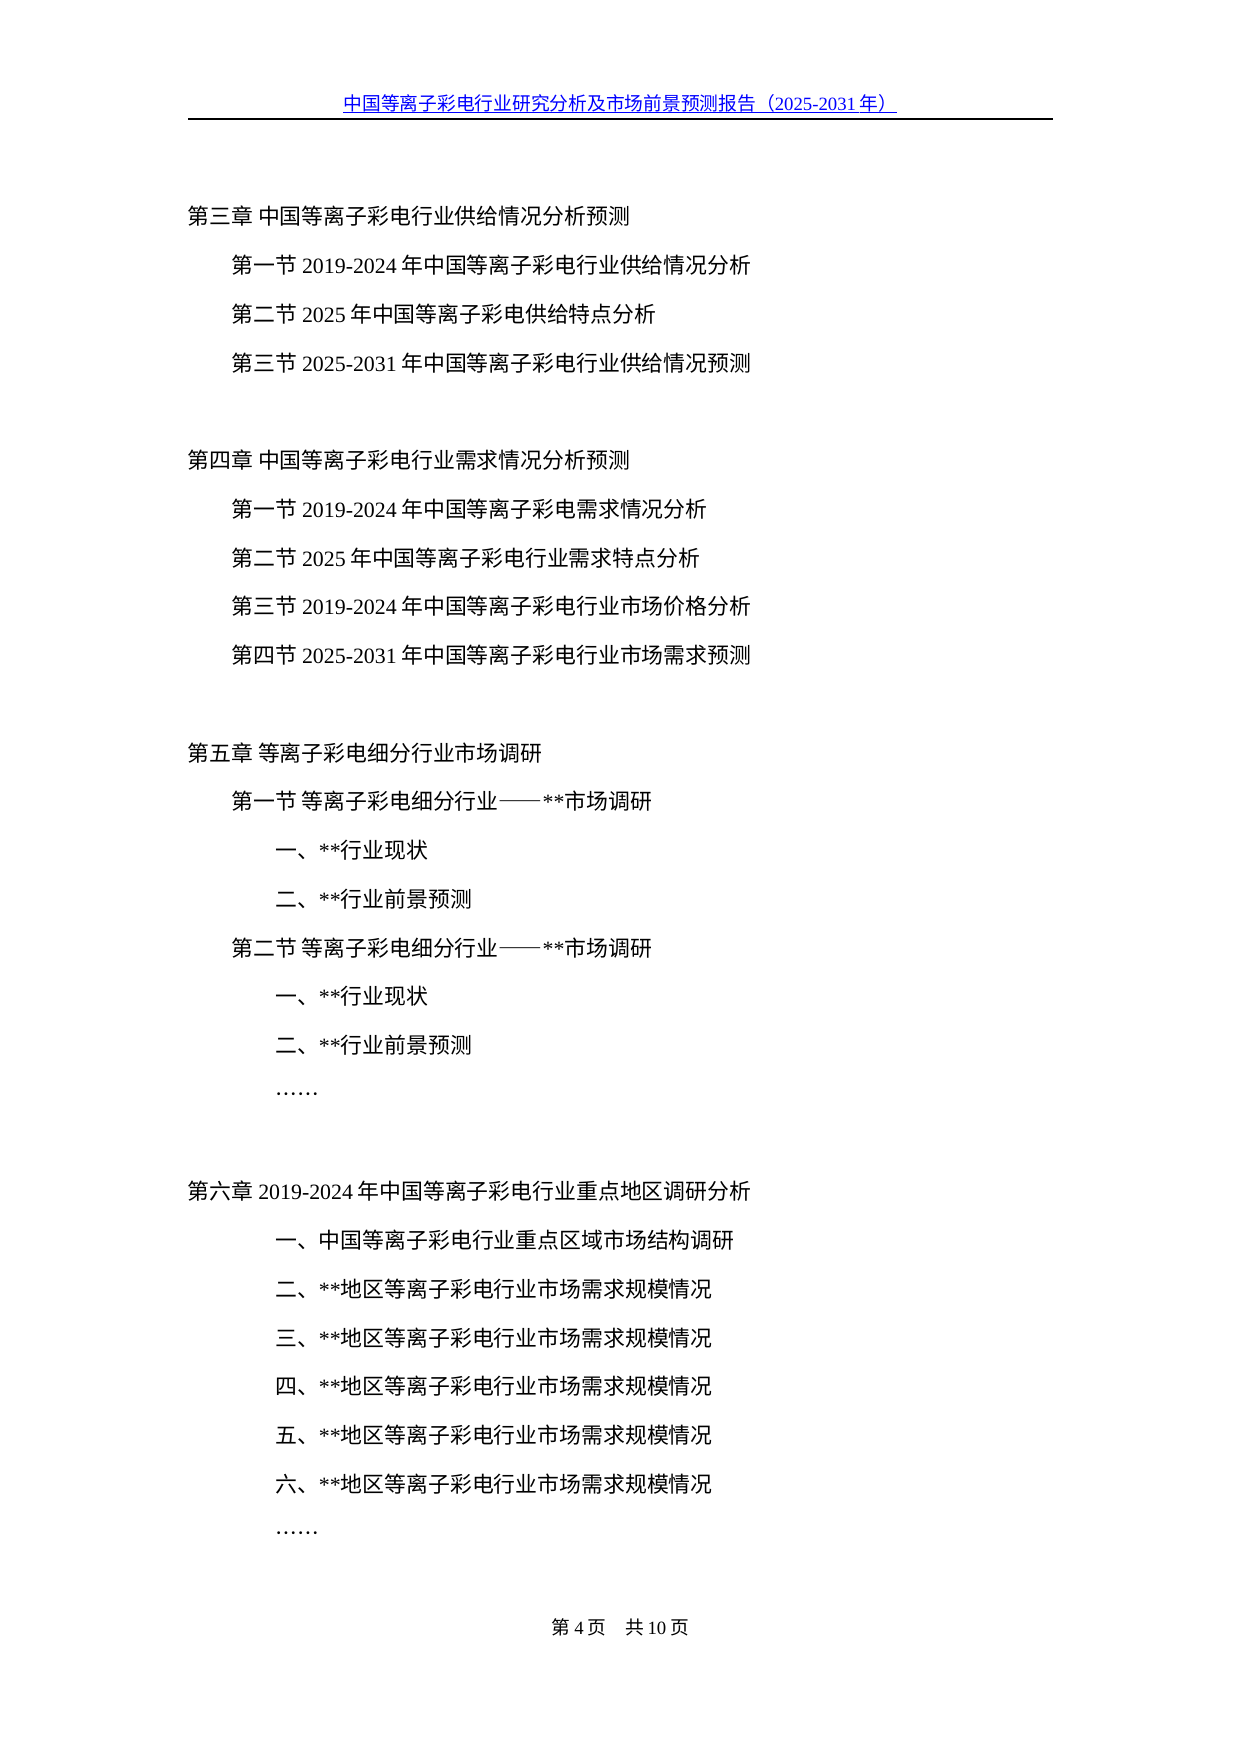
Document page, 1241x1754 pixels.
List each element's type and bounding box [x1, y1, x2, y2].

text [187, 150, 1053, 1548]
